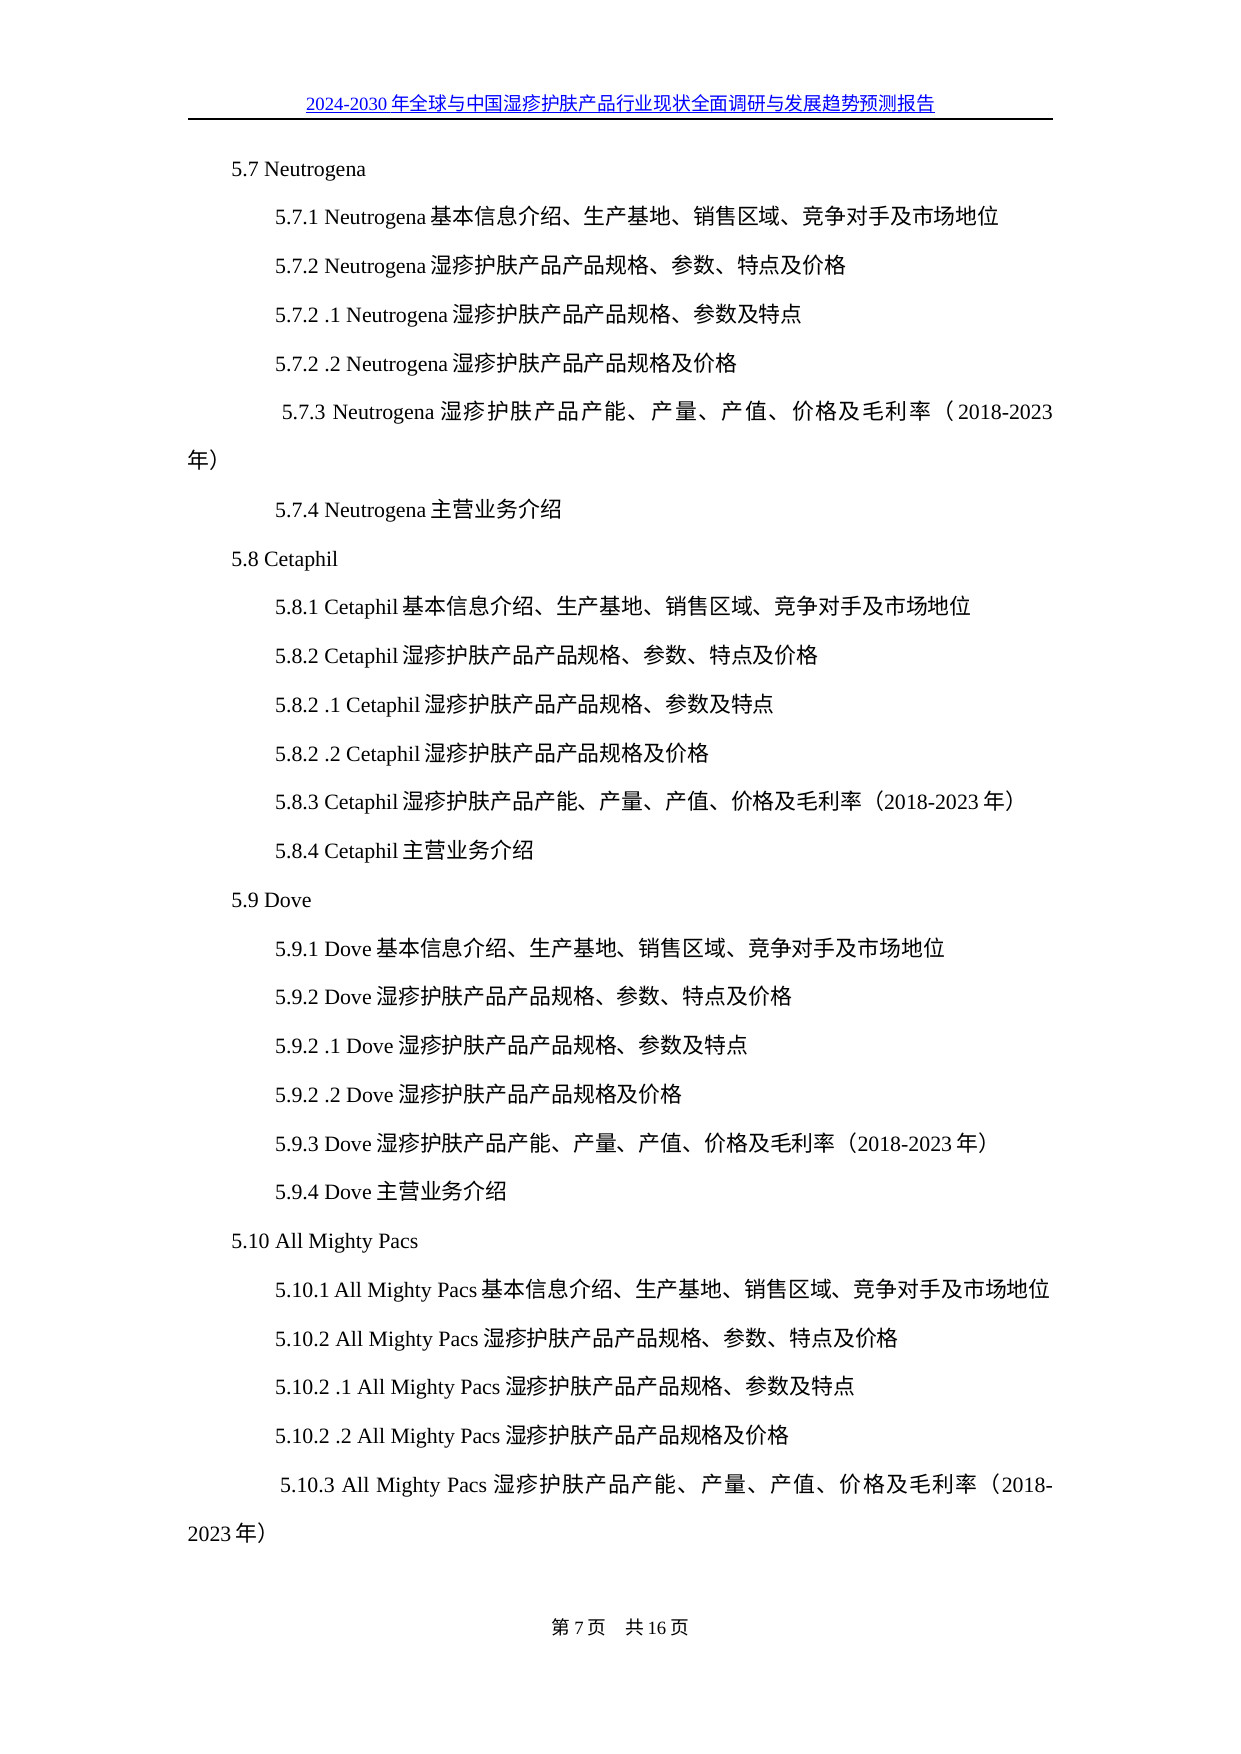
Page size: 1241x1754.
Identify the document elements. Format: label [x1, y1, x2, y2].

text [187, 150, 1053, 1548]
